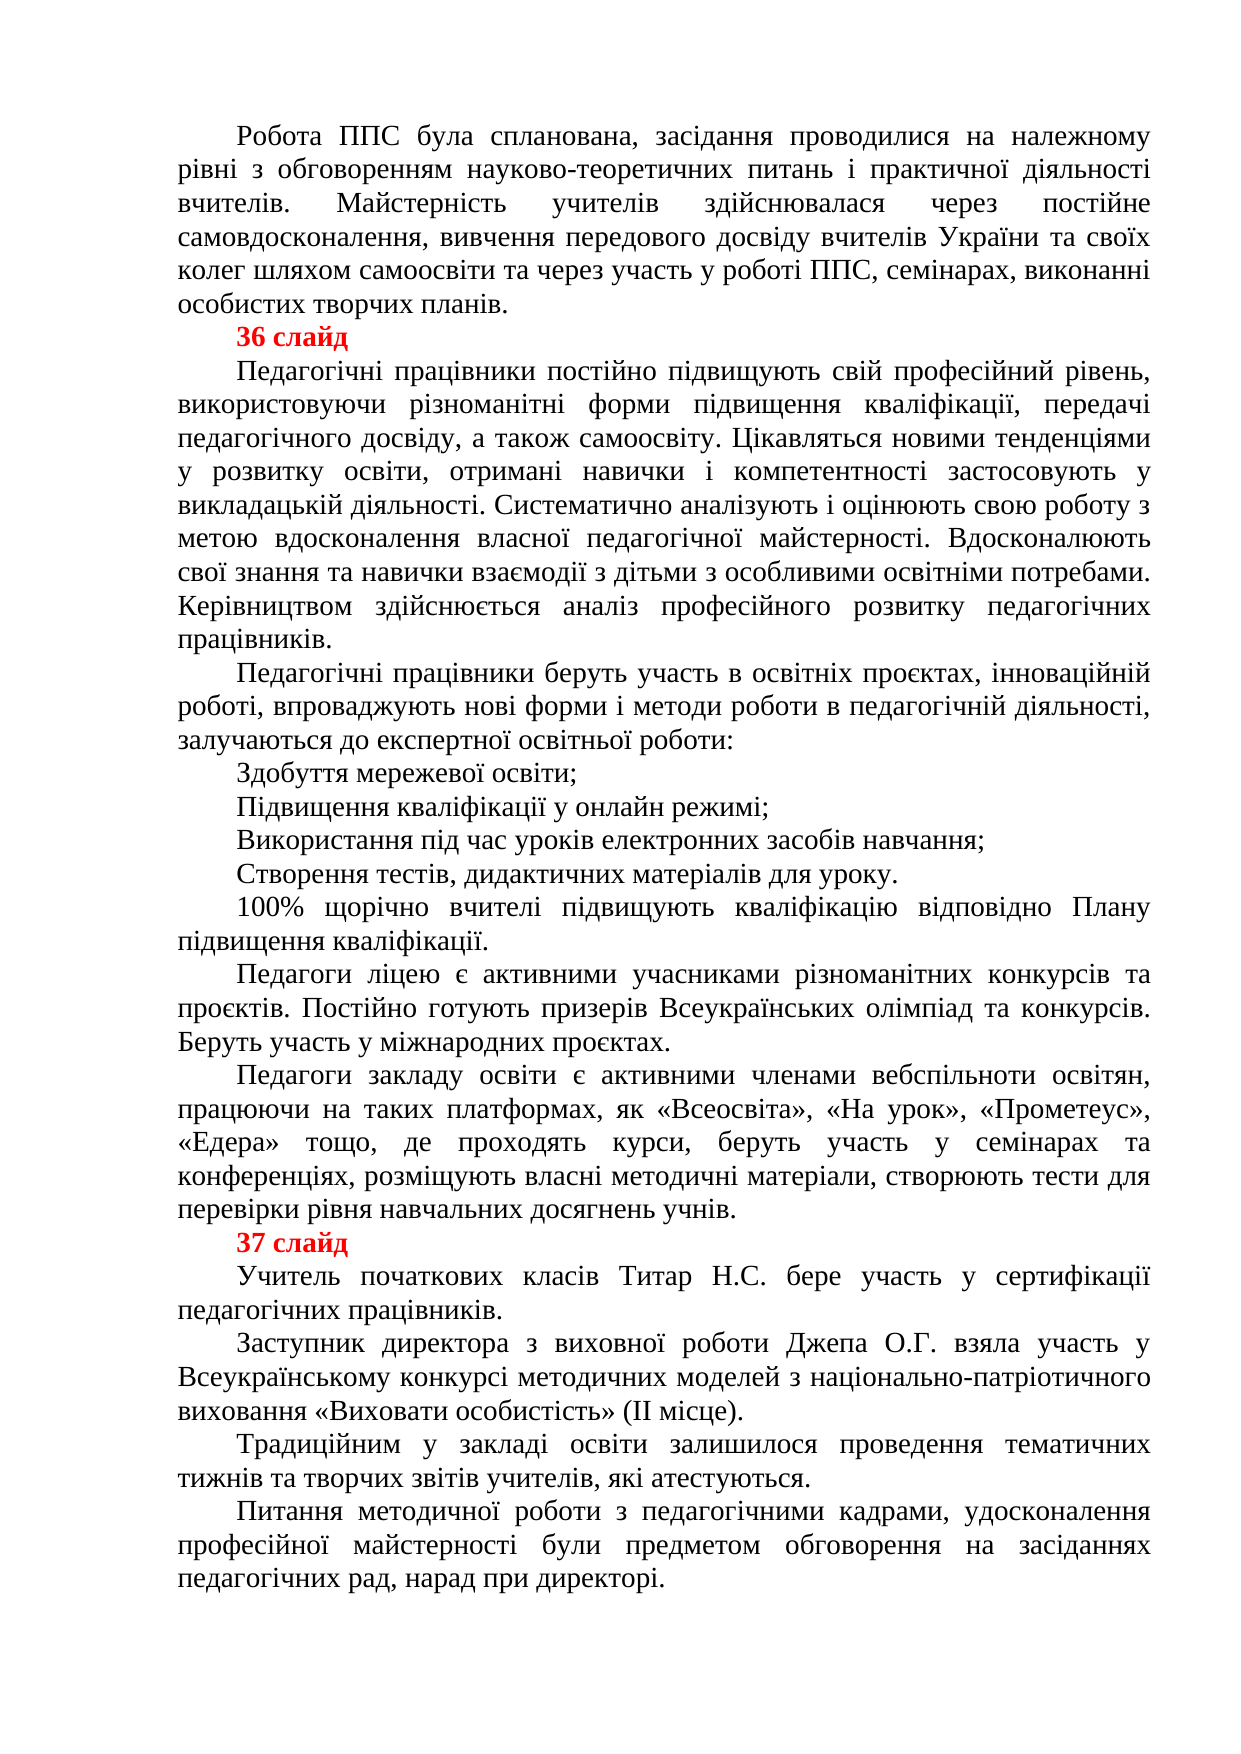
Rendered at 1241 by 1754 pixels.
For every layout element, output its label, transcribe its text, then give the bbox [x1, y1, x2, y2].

text Робота ППС була спланована, засідання проводилися на належному рівні з обговоренням науково-теоретичних питань і практичної діяльності вчителів. Майстерність учителів здійснювалася через постійне самовдосконалення, вивчення передового досвіду вчителів України та своїх колег шляхом самоосвіти та через участь у роботі ППС, семінарах, виконанні особистих творчих планів. [177, 118, 1152, 319]
text 100% щорічно вчителі підвищують кваліфікацію відповідно Плану підвищення кваліфікації. [177, 889, 1152, 957]
text Учитель початкових класів Титар Н.С. бере участь у сертифікації педагогічних працівників. [177, 1258, 1152, 1326]
text Педагогічні працівники беруть участь в освітніх проєктах, інноваційній роботі, впроваджують нові форми і методи роботи в педагогічній діяльності, залучаються до експертної освітньої роботи: [177, 655, 1152, 755]
text Питання методичної роботи з педагогічними кадрами, удосконалення професійної майстерності були предметом обговорення на засіданнях педагогічних рад, нарад при директорі. [177, 1493, 1152, 1594]
text 36 слайд [177, 319, 1152, 353]
text Педагоги ліцею є активними учасниками різноманітних конкурсів та проєктів. Постійно готують призерів Всеукраїнських олімпіад та конкурсів. Беруть участь у міжнародних проєктах. [177, 957, 1152, 1057]
text 37 слайд [177, 1225, 1152, 1258]
text Педагогічні працівники постійно підвищують свій професійний рівень, використовуючи різноманітні форми підвищення кваліфікації, передачі педагогічного досвіду, а також самоосвіту. Цікавляться новими тенденціями у розвитку освіти, отримані навички і компетентності застосовують у викладацькій діяльності. Систематично аналізують і оцінюють свою роботу з метою вдосконалення власної педагогічної майстерності. Вдосконалюють свої знання та навички взаємодії з дітьми з особливими освітніми потребами. Керівництвом здійснюється аналіз професійного розвитку педагогічних працівників. [177, 353, 1152, 655]
text Заступник директора з виховної роботи Джепа О.Г. взяла участь у Всеукраїнському конкурсі методичних моделей з національно-патріотичного виховання «Виховати особистість» (ІІ місце). [177, 1326, 1152, 1426]
text Створення тестів, дидактичних матеріалів для уроку. [177, 856, 1152, 889]
text Використання під час уроків електронних засобів навчання; [177, 822, 1152, 856]
text Педагоги закладу освіти є активними членами вебспільноти освітян, працюючи на таких платформах, як «Всеосвіта», «На урок», «Прометеус», «Едера» тощо, де проходять курси, беруть участь у семінарах та конференціях, розміщують власні методичні матеріали, створюють тести для перевірки рівня навчальних досягнень учнів. [177, 1057, 1152, 1225]
text Здобуття мережевої освіти; [177, 755, 1152, 789]
text Традиційним у закладі освіти залишилося проведення тематичних тижнів та творчих звітів учителів, які атестуються. [177, 1426, 1152, 1493]
text Підвищення кваліфікації у онлайн режимі; [177, 789, 1152, 822]
